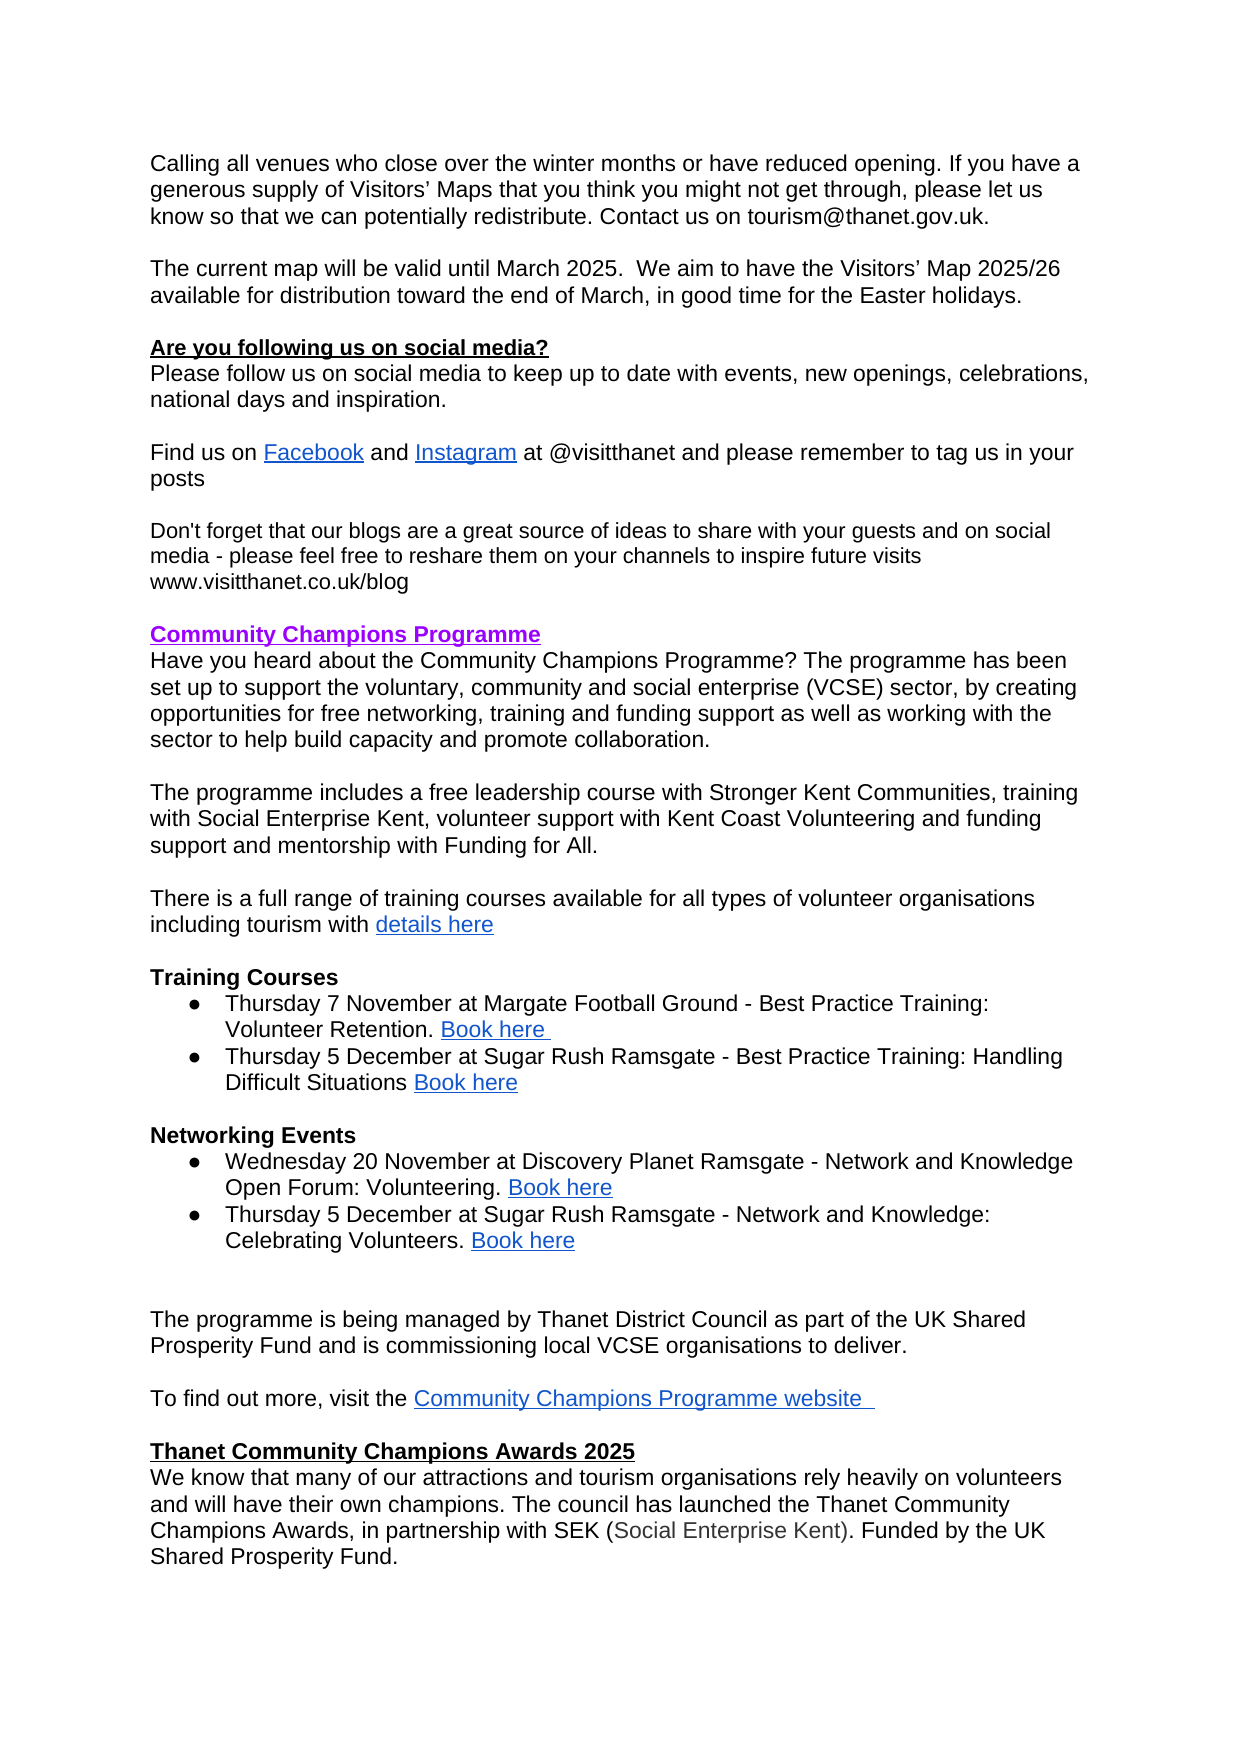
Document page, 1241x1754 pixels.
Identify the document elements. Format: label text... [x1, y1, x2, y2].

text We know that many of our attractions and tourism organisations rely heavily on volunteers and will have their own champions. The council has launched the Thanet Community Champions Awards, in partnership with SEK (Social Enterprise Kent). Funded by the UK Shared Prosperity Fund. [150, 1464, 1090, 1570]
text There is a full range of training courses available for all types of volunteer organisations including tourism with details here [150, 884, 1090, 937]
text Please follow us on social media to keep up to date with events, new openings, celebrations, national days and inspiration. [150, 360, 1090, 412]
text Find us on Facebook and Instagram at @visitthanet and please remember to tag us in your posts [150, 439, 1090, 491]
list Thursday 5 December at Sugar Rush Ramsgate - Best Practice Training: Handling Difficult Situations Book here [187, 1043, 1090, 1095]
text The programme includes a free leadership course with Stronger Kent Communities, training with Social Enterprise Kent, volunteer support with Kent Coast Volunteering and funding support and mentorship with Funding for All. [150, 779, 1090, 858]
text Community Champions Programme Have you heard about the Community Champions Programme? The programme has been set up to support the voluntary, community and social enterprise (VCSE) sector, by creating opportunities for free networking, training and funding support as well as working with the sector to help build capacity and promote collaboration. [150, 621, 1090, 753]
text Thanet Community Champions Awards 2025 [150, 1438, 1090, 1464]
list Thursday 5 December at Sugar Rush Ramsgate - Network and Knowledge: Celebrating Volunteers. Book here [187, 1201, 1090, 1253]
text Don't forget that our blogs are a great source of ideas to share with your guests and on social media - please feel free to reshare them on your channels to inspire future visits www.visitthanet.co.uk/blog [150, 518, 1090, 594]
text Networking Events [150, 1122, 1090, 1148]
text To find out more, visit the Community Champions Programme website [150, 1385, 1090, 1412]
text The current map will be valid until March 2025. We aim to have the Visitors’ Map 2025/26 available for distribution toward the end of March, in good time for the Easter holidays. [150, 255, 1090, 308]
text The programme is being managed by Thanet District Council as part of the UK Shared Prosperity Fund and is commissioning local VCSE organisations to deliver. [150, 1306, 1090, 1359]
text Calling all venues who close over the winter months or have reduced opening. If you have a generous supply of Visitors’ Maps that you think you might not get through, please let us know so that we can potentially redistribute. Contact us on tourism@thanet.gov.uk. [150, 150, 1090, 229]
list Wednesday 20 November at Discovery Planet Ramsgate - Network and Knowledge Open Forum: Volunteering. Book here [187, 1148, 1090, 1201]
list Thursday 7 November at Margate Football Ground - Best Practice Training: Volunteer Retention. Book here [187, 990, 1090, 1043]
text Are you following us on social media? [150, 334, 1090, 360]
text Training Courses [150, 963, 1090, 990]
